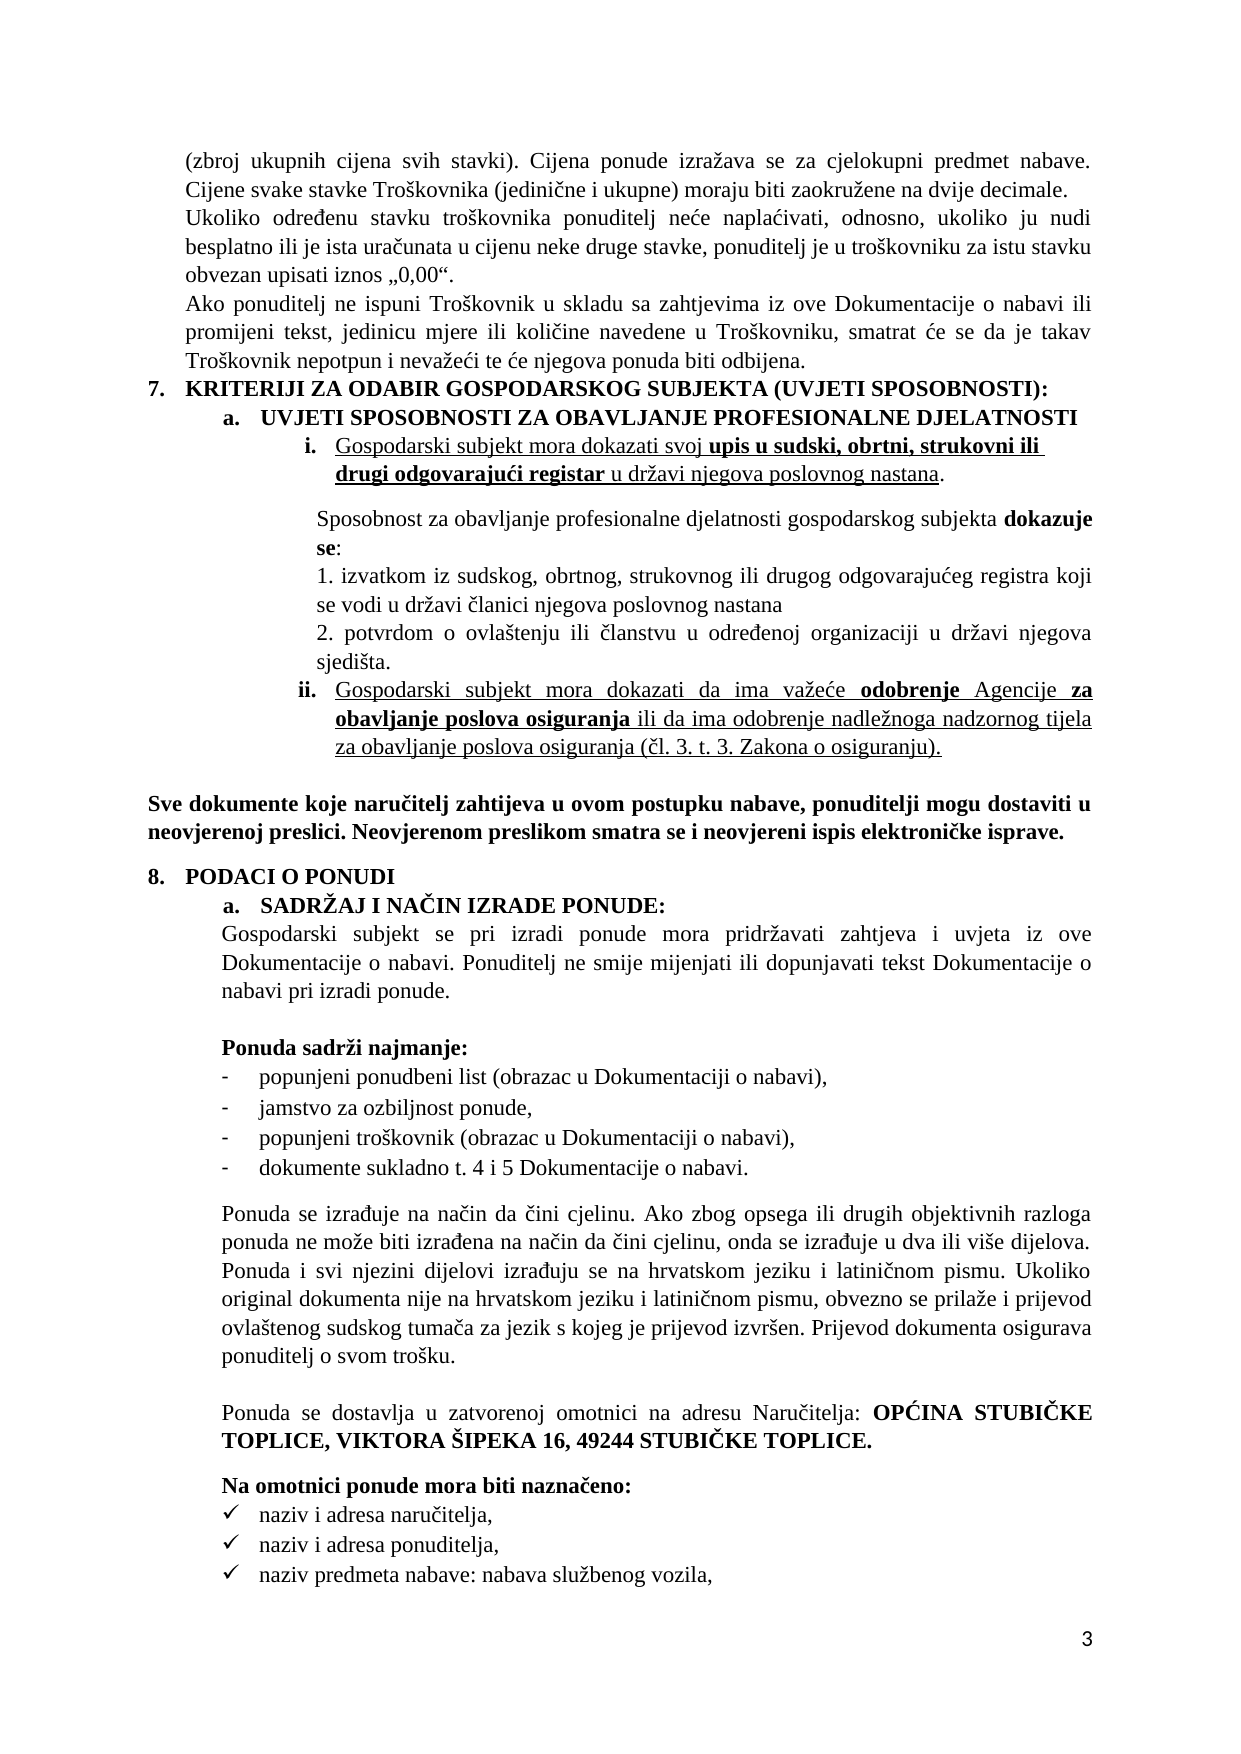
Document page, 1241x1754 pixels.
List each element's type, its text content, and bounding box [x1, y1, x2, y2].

list Gospodarski subjekt mora dokazati da ima važeće odobrenje Agencije za obavljanje poslova osiguranja ili da ima odobrenje nadležnoga nadzornog tijela za obavljanje poslova osiguranja (čl. 3. t. 3. Zakona o osiguranju). [316, 676, 1093, 759]
text Ponuda se dostavlja u zatvorenoj omotnici na adresu Naručitelja: OPĆINA STUBIČKE TOPLICE, VIKTORA ŠIPEKA 16, 49244 STUBIČKE TOPLICE. [221, 1399, 1093, 1454]
list naziv i adresa naručitelja, [221, 1501, 1093, 1527]
list jamstvo za ozbiljnost ponude, [221, 1093, 1093, 1121]
text 1. izvatkom iz sudskog, obrtnog, strukovnog ili drugog odgovarajućeg registra koji se vodi u državi članici njegova poslovnog nastana [316, 562, 1093, 617]
list dokumente sukladno t. 4 i 5 Dokumentacije o nabavi. [221, 1153, 1093, 1181]
text Na omotnici ponude mora biti naznačeno: [221, 1473, 1093, 1499]
list UVJETI SPOSOBNOSTI ZA OBAVLJANJE PROFESIONALNE DJELATNOSTI [223, 403, 1093, 430]
list popunjeni ponudbeni list (obrazac u Dokumentaciji o nabavi), [221, 1062, 1093, 1091]
list SADRŽAJ I NAČIN IZRADE PONUDE: [223, 892, 1093, 918]
text Ponuda sadrži najmanje: [221, 1034, 1093, 1060]
list popunjeni troškovnik (obrazac u Dokumentaciji o nabavi), [221, 1123, 1093, 1151]
text Gospodarski subjekt se pri izradi ponude mora pridržavati zahtjeva i uvjeta iz ove Dokumentacije o nabavi. Ponuditelj ne smije mijenjati ili dopunjavati tekst Dokumentacije o nabavi pri izradi ponude. [221, 920, 1093, 1003]
text Sposobnost za obavljanje profesionalne djelatnosti gospodarskog subjekta dokazuje se: [316, 506, 1093, 560]
subtitle Ponuda se izrađuje na način da čini cjelinu. Ako zbog opsega ili drugih objektivnih razloga ponuda ne može biti izrađena na način da čini cjelinu, onda se izrađuje u dva ili više dijelova. Ponuda i svi njezini dijelovi izrađuju se na hrvatskom jeziku i latiničnom pismu. Ukoliko original dokumenta nije na hrvatskom jeziku i latiničnom pismu, obvezno se prilaže i prijevod ovlaštenog sudskog tumača za jezik s kojeg je prijevod izvršen. Prijevod dokumenta osigurava ponuditelj o svom trošku. [221, 1200, 1093, 1368]
text Ukoliko određenu stavku troškovnika ponuditelj neće naplaćivati, odnosno, ukoliko ju nudi besplatno ili je ista uračunata u cijenu neke druge stavke, ponuditelj je u troškovniku za istu stavku obvezan upisati iznos „0,00“. [185, 204, 1093, 288]
list naziv predmeta nabave: nabava službenog vozila, [221, 1561, 1093, 1588]
list naziv i adresa ponuditelja, [221, 1531, 1093, 1558]
list Gospodarski subjekt mora dokazati svoj upis u sudski, obrtni, strukovni ili drugi odgovarajući registar u državi njegova poslovnog nastana. [316, 432, 1093, 487]
text Sve dokumente koje naručitelj zahtijeva u ovom postupku nabave, ponuditelji mogu dostaviti u neovjerenoj preslici. Neovjerenom preslikom smatra se i neovjereni ispis elektroničke isprave. [148, 790, 1093, 845]
text 2. potvrdom o ovlaštenju ili članstvu u određenoj organizaciji u državi njegova sjedišta. [316, 619, 1093, 674]
list KRITERIJI ZA ODABIR GOSPODARSKOG SUBJEKTA (UVJETI SPOSOBNOSTI): [148, 375, 1093, 401]
list PODACI O PONUDI [148, 863, 1093, 890]
text Ako ponuditelj ne ispuni Troškovnik u skladu sa zahtjevima iz ove Dokumentacije o nabavi ili promijeni tekst, jedinicu mjere ili količine navedene u Troškovniku, smatrat će se da je takav Troškovnik nepotpun i nevažeći te će njegova ponuda biti odbijena. [185, 290, 1093, 373]
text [185, 148, 1093, 202]
